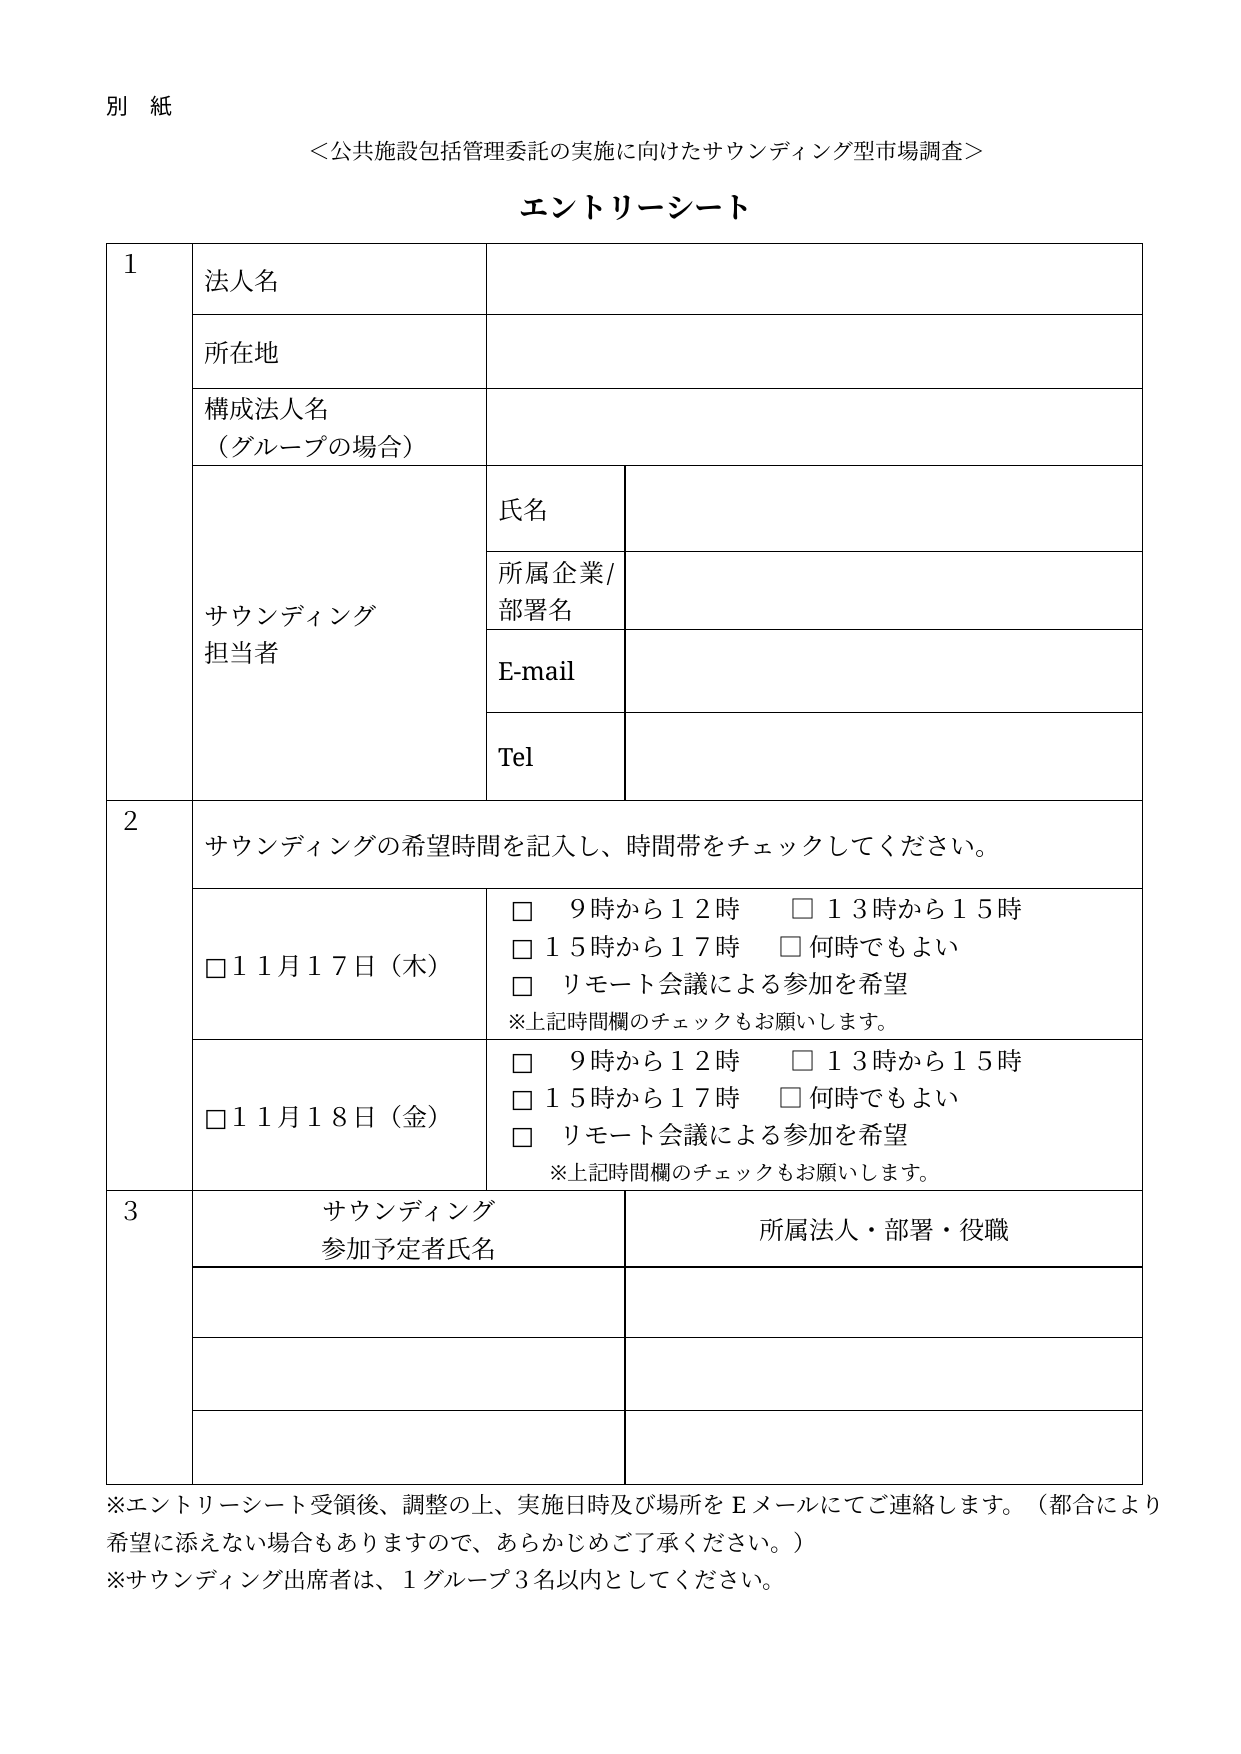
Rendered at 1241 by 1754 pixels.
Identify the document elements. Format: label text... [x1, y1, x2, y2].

text ＜公共施設包括管理委託の実施に向けたサウンディング型市場調査＞ [106, 131, 1165, 168]
table_cell [193, 1268, 624, 1337]
table_cell [626, 713, 1142, 800]
table_cell ９時から１２時 １３時から１５時 １５時から１７時 何時でもよい リモート会議による参加を希望 ※上記時間欄のチェックもお願いします。 [487, 1040, 1142, 1190]
table_cell １１月１７日（木） [193, 889, 486, 1039]
table_cell [626, 552, 1142, 628]
table_cell 氏名 [487, 466, 624, 551]
text エントリーシート [106, 168, 1165, 243]
table_cell ３ [107, 1191, 192, 1484]
table_cell [626, 1338, 1142, 1410]
table_cell [487, 389, 1142, 465]
table_header １ [107, 244, 192, 800]
table_cell 所在地 [193, 315, 486, 388]
table_header [487, 244, 1142, 314]
table_cell ２ [107, 801, 192, 1190]
table_header 法人名 [193, 244, 486, 314]
table_cell １１月１８日（金） [193, 1040, 486, 1190]
text ※エントリーシート受領後、調整の上、実施日時及び場所をEメールにてご連絡します。（都合により希望に添えない場合もありますので、あらかじめご了承ください。） [106, 1485, 1165, 1560]
table_cell 所属法人・部署・役職 [626, 1191, 1142, 1266]
table_cell [193, 1338, 624, 1410]
table_cell サウンディング 担当者 [193, 466, 486, 800]
table_cell [626, 630, 1142, 712]
table_cell 所属企業/部署名 [487, 552, 624, 628]
table_cell E-mail [487, 630, 624, 712]
table_cell サウンディングの希望時間を記入し、時間帯をチェックしてください。 [193, 801, 1142, 888]
table_cell Tel [487, 713, 624, 800]
text ※サウンディング出席者は、１グループ３名以内としてください。 [106, 1560, 1165, 1597]
table_cell [193, 1411, 624, 1484]
table_cell [487, 315, 1142, 388]
table_cell [626, 466, 1142, 551]
table_cell サウンディング 参加予定者氏名 [193, 1191, 624, 1266]
table_cell 構成法人名 （グループの場合） [193, 389, 486, 465]
table_cell [626, 1268, 1142, 1337]
table_cell [626, 1411, 1142, 1484]
table_cell ９時から１２時 １３時から１５時 １５時から１７時 何時でもよい リモート会議による参加を希望 ※上記時間欄のチェックもお願いします。 [487, 889, 1142, 1039]
